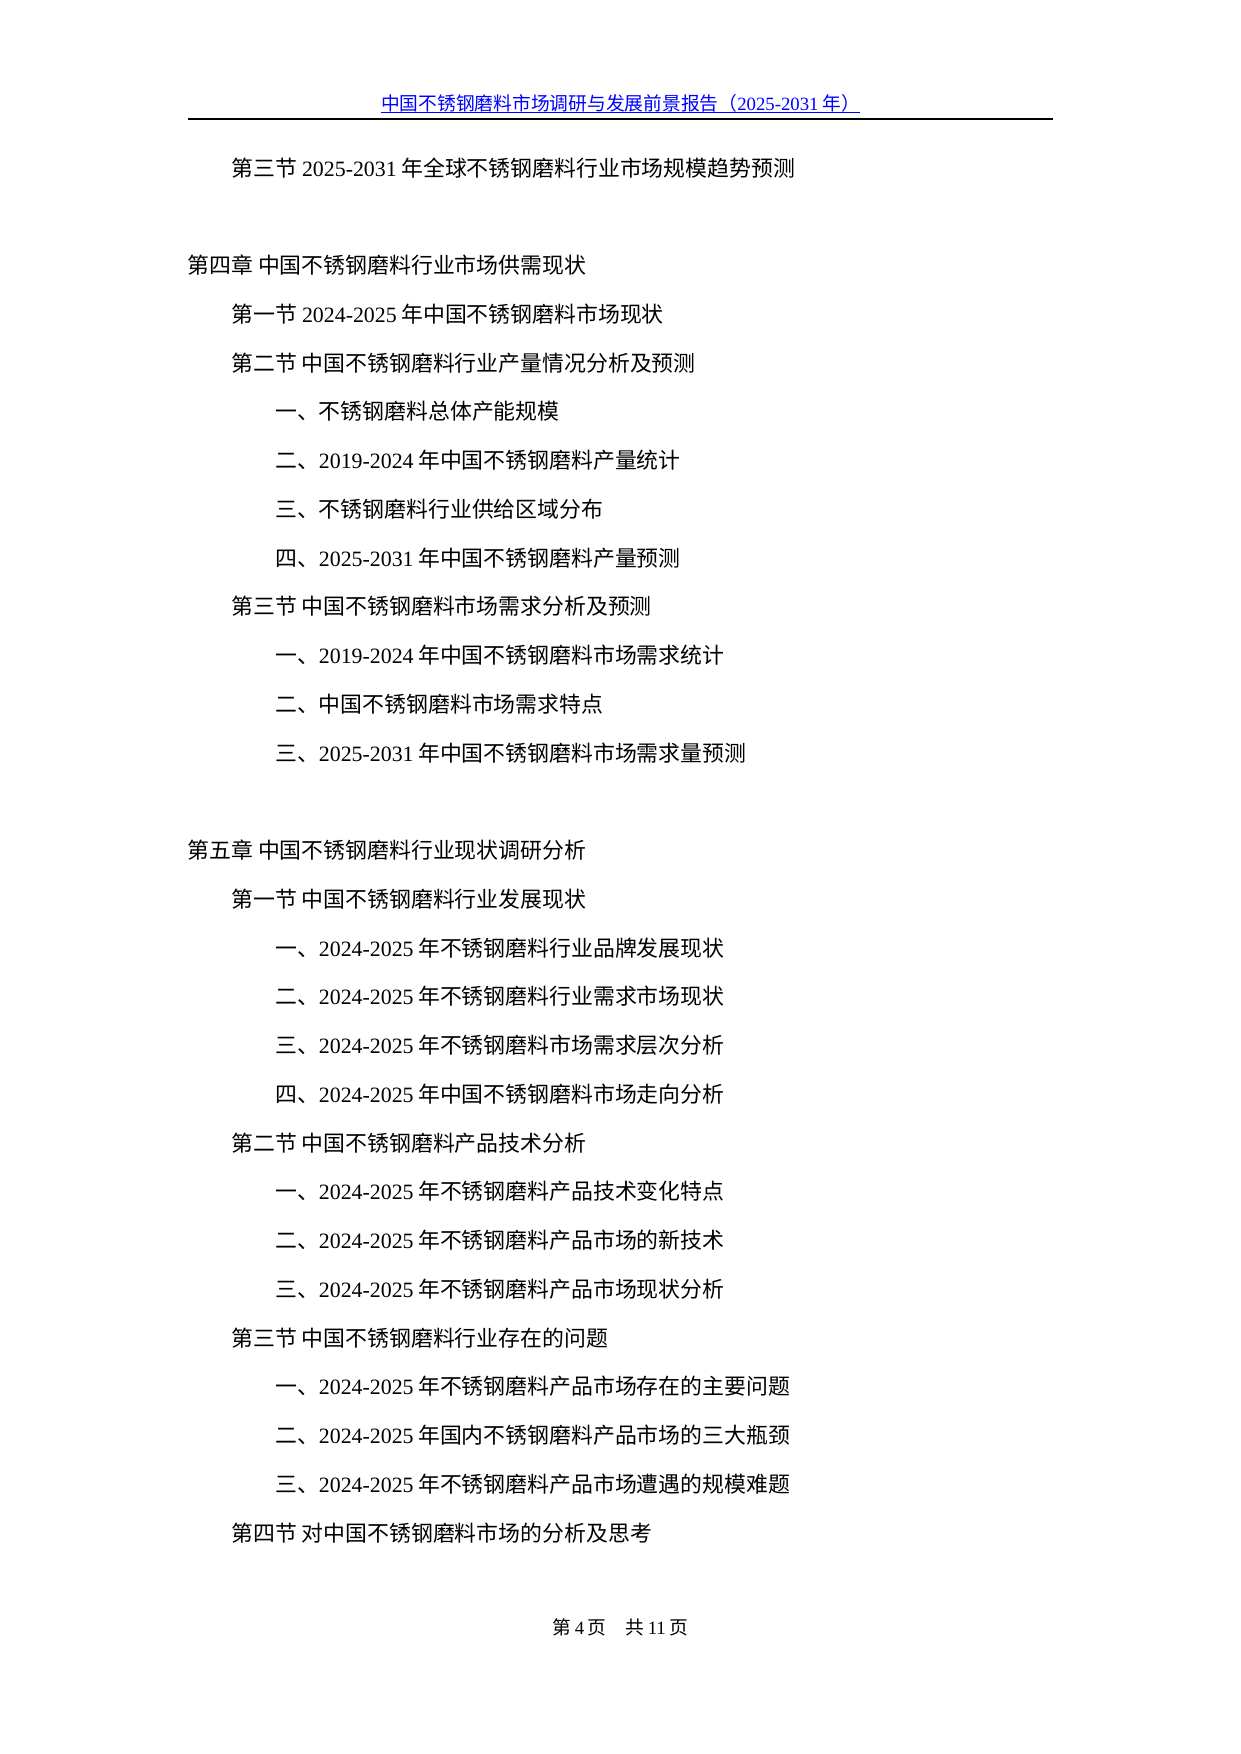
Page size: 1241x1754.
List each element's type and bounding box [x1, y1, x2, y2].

text [187, 150, 1053, 1548]
